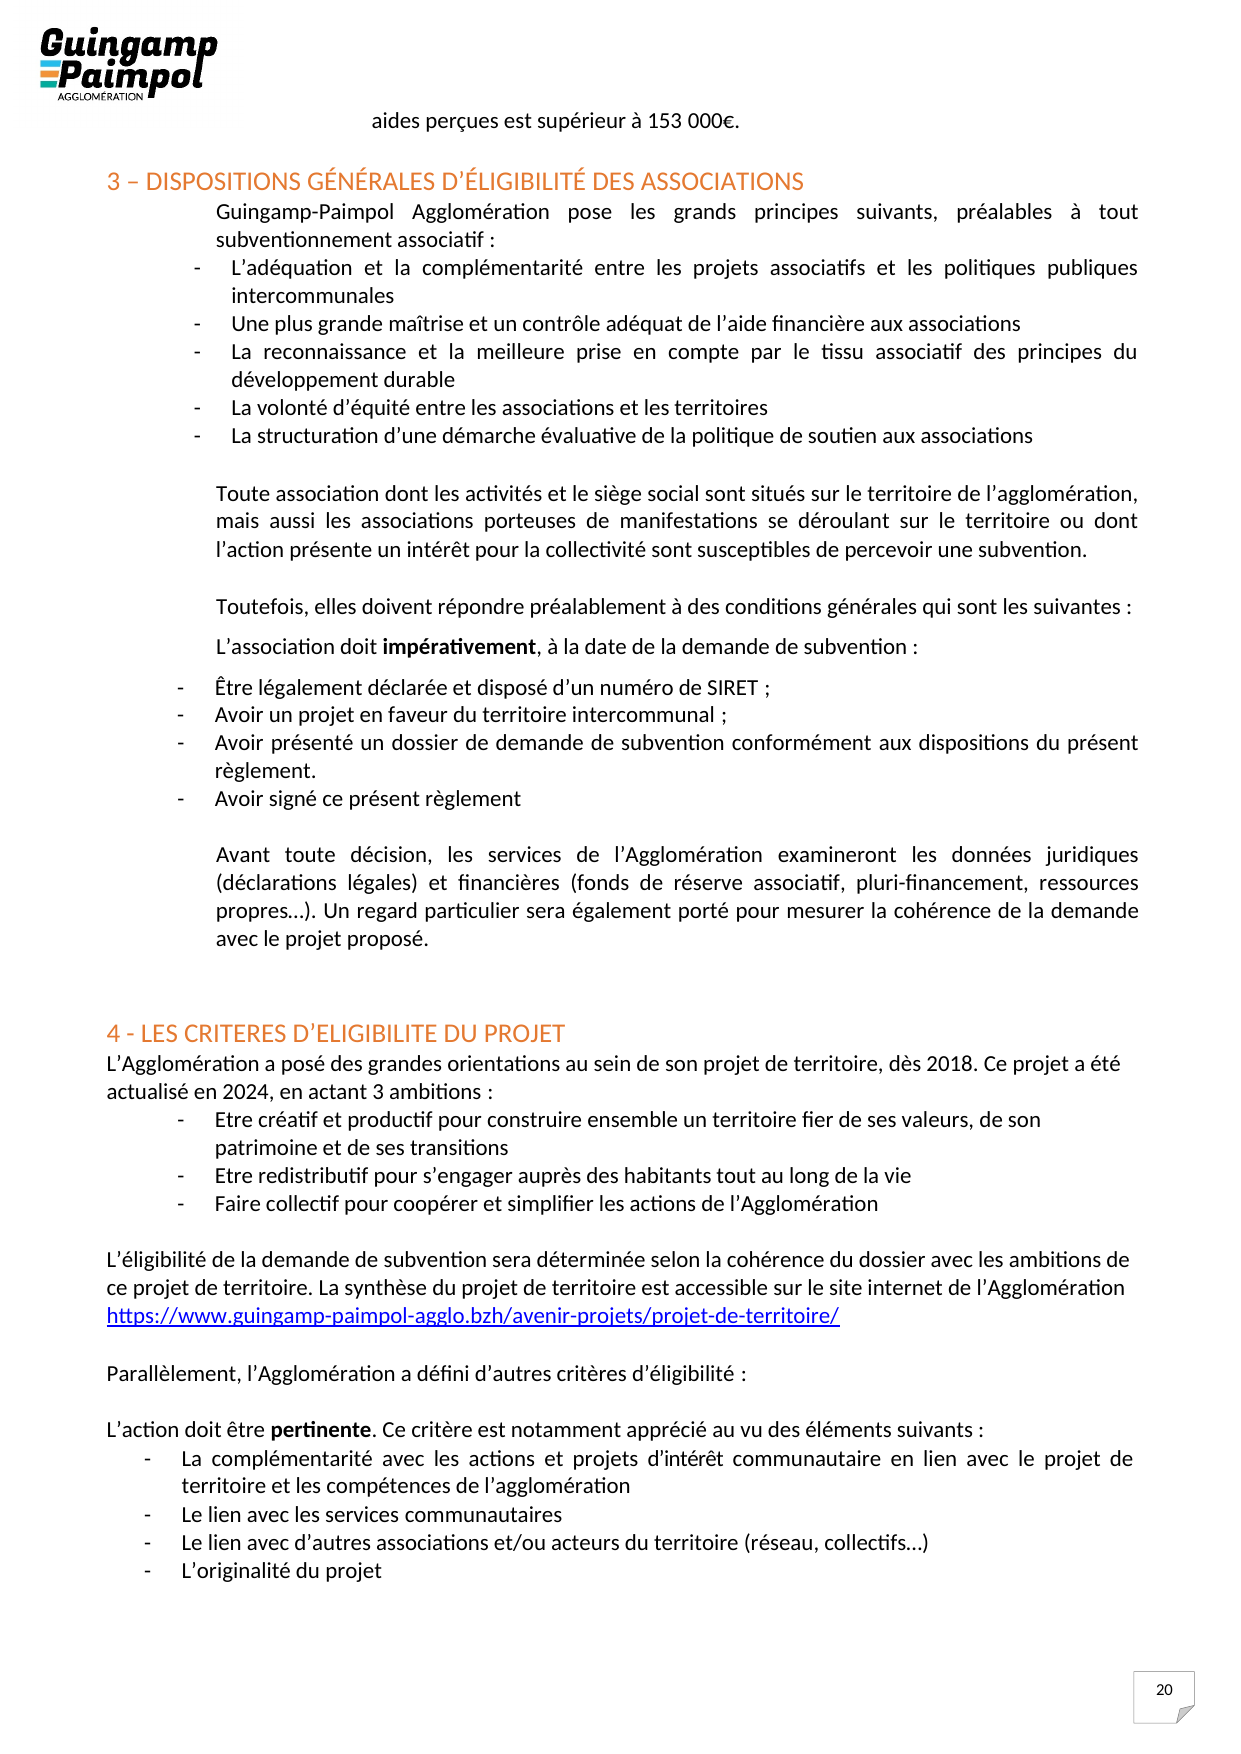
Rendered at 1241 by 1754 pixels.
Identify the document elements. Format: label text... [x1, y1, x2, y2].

list L’adéquation et la complémentarité entre les projets associatifs et les politiques publiques intercommunales [193, 253, 1140, 309]
list La volonté d’équité entre les associations et les territoires [193, 393, 1140, 421]
list Etre créatif et productif pour construire ensemble un territoire fier de ses valeurs, de son patrimoine et de ses transitions [177, 1105, 1134, 1161]
list La complémentarité avec les actions et projets d’intérêt communautaire en lien avec le projet de territoire et les compétences de l’agglomération [144, 1444, 1134, 1500]
list L’originalité du projet [144, 1556, 1134, 1584]
subtitle 3 – DISPOSITIONS GÉNÉRALES D’ÉLIGIBILITÉ DES ASSOCIATIONS [106, 164, 1134, 197]
list Faire collectif pour coopérer et simplifier les actions de l’Agglomération [177, 1189, 1134, 1217]
subtitle 4 - LES CRITERES D’ELIGIBILITE DU PROJET [106, 1016, 1134, 1049]
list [177, 106, 1139, 134]
text L’Agglomération a posé des grandes orientations au sein de son projet de territoire, dès 2018. Ce projet a été actualisé en 2024, en actant 3 ambitions : [106, 1049, 1134, 1105]
text L’éligibilité de la demande de subvention sera déterminée selon la cohérence du dossier avec les ambitions de ce projet de territoire. La synthèse du projet de territoire est accessible sur le site internet de l’Agglomération https://www.guingamp-paimpol-agglo.bzh/avenir-projets/projet-de-territoire/ [106, 1245, 1134, 1329]
list Etre redistributif pour s’engager auprès des habitants tout au long de la vie [177, 1161, 1134, 1189]
text Guingamp-Paimpol Agglomération pose les grands principes suivants, préalables à tout subventionnement associatif : [216, 197, 1140, 253]
list Être légalement déclarée et disposé d’un numéro de SIRET ; [177, 673, 1141, 701]
list Avoir signé ce présent règlement [177, 784, 1141, 812]
list La structuration d’une démarche évaluative de la politique de soutien aux associations [193, 421, 1140, 449]
text Toutefois, elles doivent répondre préalablement à des conditions générales qui sont les suivantes : [216, 592, 1141, 620]
text L’action doit être pertinente. Ce critère est notamment apprécié au vu des éléments suivants : [106, 1416, 1134, 1443]
list Une plus grande maîtrise et un contrôle adéquat de l’aide financière aux associations [193, 309, 1140, 337]
text Avant toute décision, les services de l’Agglomération examineront les données juridiques (déclarations légales) et financières (fonds de réserve associatif, pluri-financement, ressources propres…). Un regard particulier sera également porté pour mesurer la cohérence de la demande avec le projet proposé. [216, 840, 1141, 952]
list La reconnaissance et la meilleure prise en compte par le tissu associatif des principes du développement durable [193, 337, 1140, 393]
text L’association doit impérativement, à la date de la demande de subvention : [216, 632, 1141, 660]
text Toute association dont les activités et le siège social sont situés sur le territoire de l’agglomération, mais aussi les associations porteuses de manifestations se déroulant sur le territoire ou dont l’action présente un intérêt pour la collectivité sont susceptibles de percevoir une subvention. [216, 479, 1140, 563]
list Avoir présenté un dossier de demande de subvention conformément aux dispositions du présent règlement. [177, 728, 1141, 784]
list Le lien avec d’autres associations et/ou acteurs du territoire (réseau, collectifs…) [144, 1528, 1134, 1556]
list Avoir un projet en faveur du territoire intercommunal ; [177, 701, 1141, 728]
text Parallèlement, l’Agglomération a défini d’autres critères d’éligibilité : [106, 1359, 1134, 1387]
picture [13, 0, 245, 128]
list Le lien avec les services communautaires [144, 1500, 1134, 1528]
